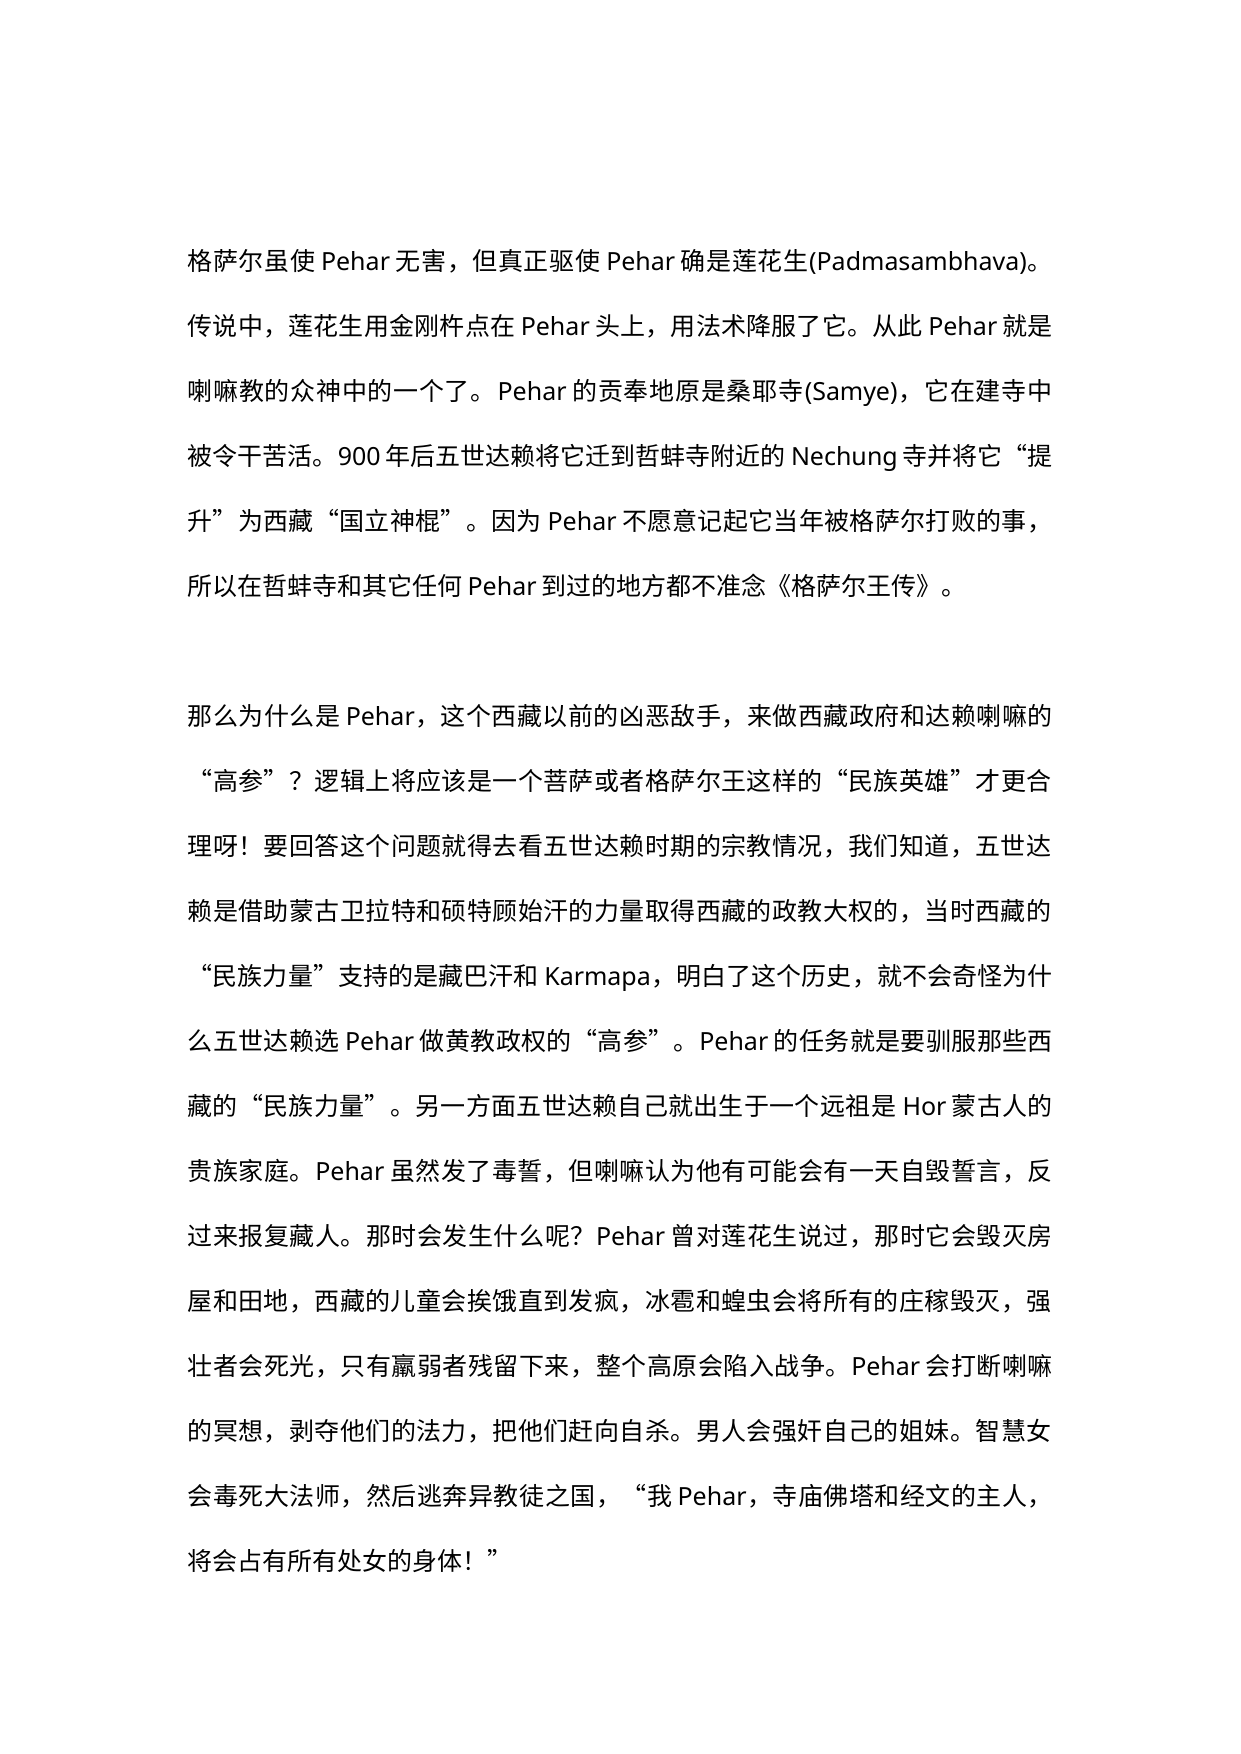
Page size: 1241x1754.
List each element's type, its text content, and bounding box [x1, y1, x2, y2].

text 那么为什么是Pehar，这个西藏以前的凶恶敌手，来做西藏政府和达赖喇嘛的“高参”？逻辑上将应该是一个菩萨或者格萨尔王这样的“民族英雄”才更合理呀！要回答这个问题就得去看五世达赖时期的宗教情况，我们知道，五世达赖是借助蒙古卫拉特和硕特顾始汗的力量取得西藏的政教大权的，当时西藏的“民族力量”支持的是藏巴汗和Karmapa，明白了这个历史，就不会奇怪为什么五世达赖选Pehar做黄教政权的“高参”。Pehar的任务就是要驯服那些西藏的“民族力量”。另一方面五世达赖自己就出生于一个远祖是Hor蒙古人的贵族家庭。Pehar虽然发了毒誓，但喇嘛认为他有可能会有一天自毁誓言，反过来报复藏人。那时会发生什么呢？Pehar曾对莲花生说过，那时它会毁灭房屋和田地，西藏的儿童会挨饿直到发疯，冰雹和蝗虫会将所有的庄稼毁灭，强壮者会死光，只有羸弱者残留下来，整个高原会陷入战争。Pehar会打断喇嘛的冥想，剥夺他们的法力，把他们赶向自杀。男人会强奸自己的姐妹。智慧女会毒死大法师，然后逃奔异教徒之国，“我Pehar，寺庙佛塔和经文的主人，将会占有所有处女的身体！” [187, 682, 1053, 1592]
text 格萨尔虽使Pehar无害，但真正驱使Pehar确是莲花生(Padmasambhava)。传说中，莲花生用金刚杵点在Pehar头上，用法术降服了它。从此Pehar就是喇嘛教的众神中的一个了。Pehar的贡奉地原是桑耶寺(Samye)，它在建寺中被令干苦活。900年后五世达赖将它迁到哲蚌寺附近的Nechung寺并将它“提升”为西藏“国立神棍”。因为Pehar不愿意记起它当年被格萨尔打败的事，所以在哲蚌寺和其它任何Pehar到过的地方都不准念《格萨尔王传》。 [187, 227, 1053, 617]
